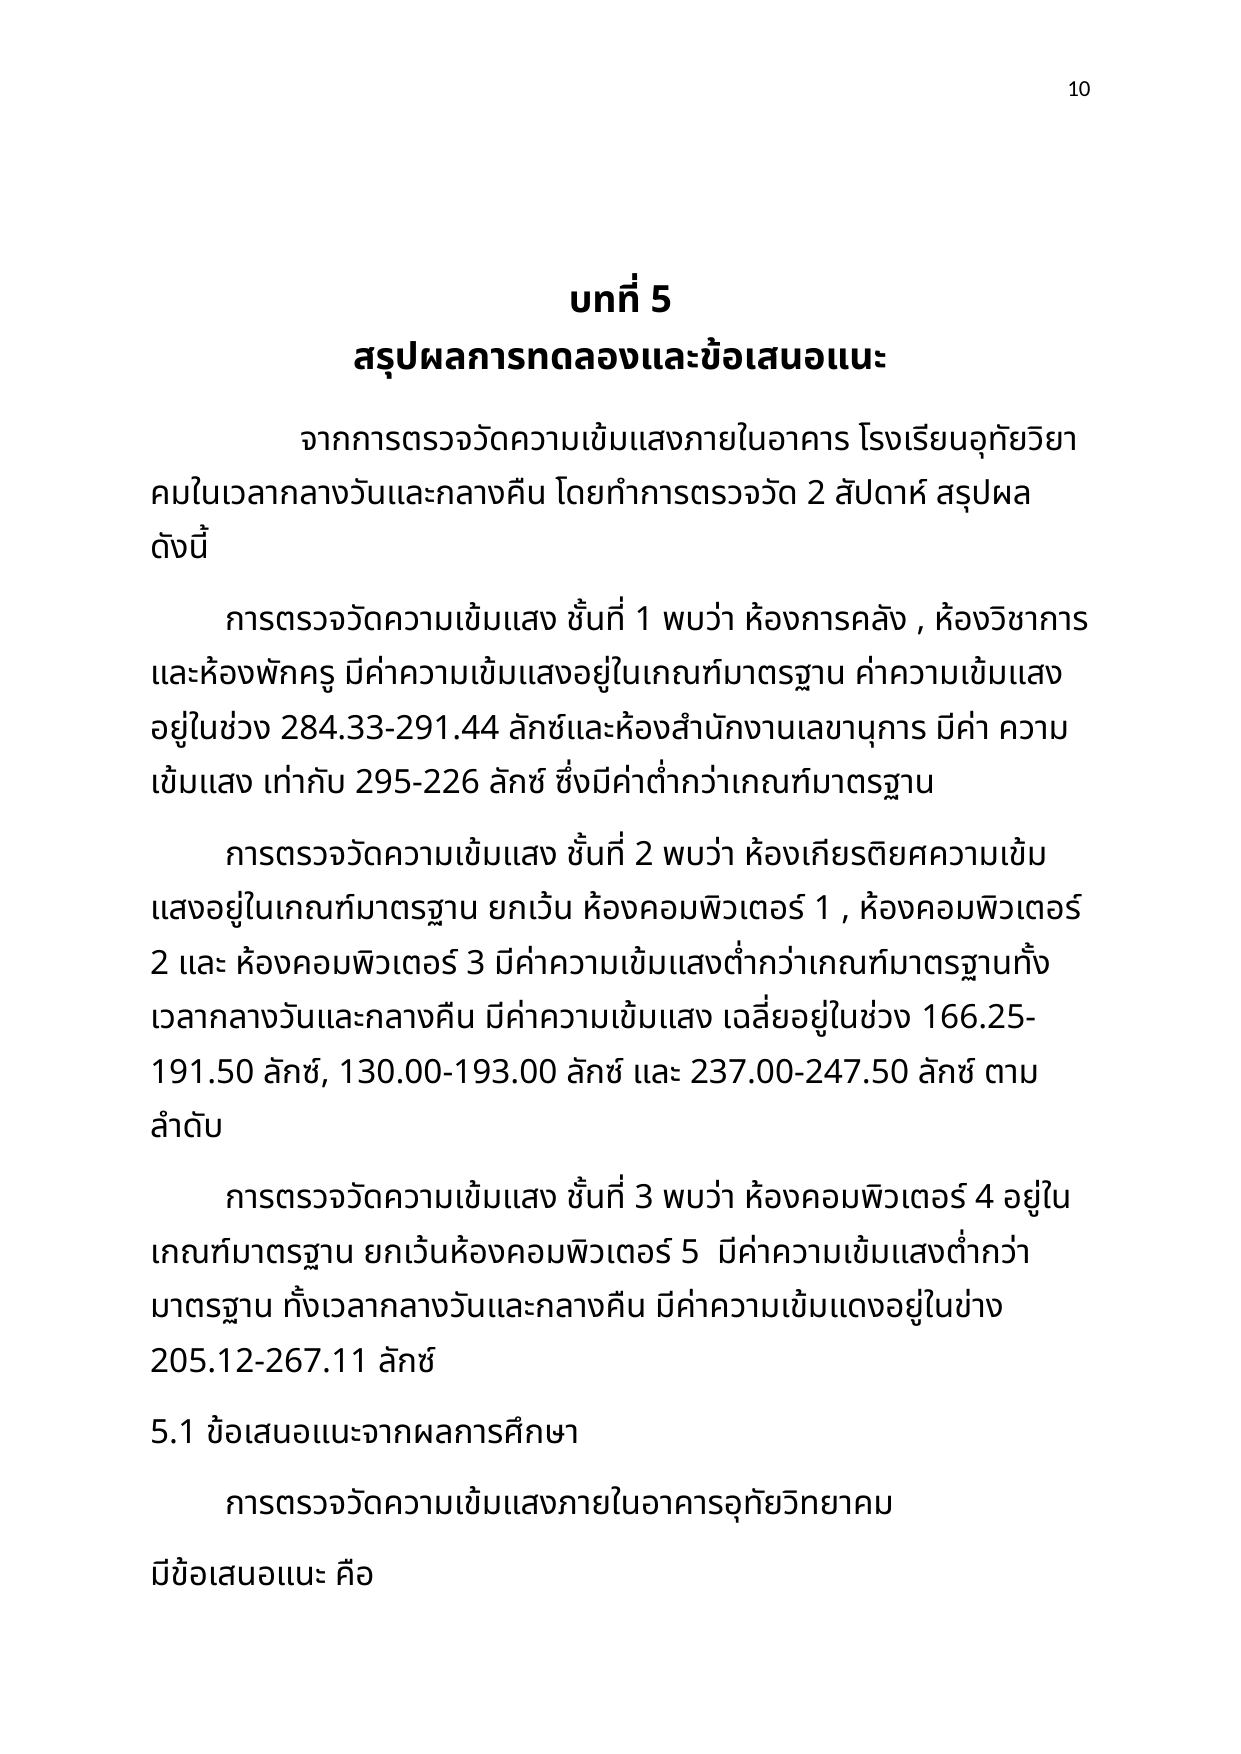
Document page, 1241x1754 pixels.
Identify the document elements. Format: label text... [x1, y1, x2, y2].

text 5.1 ข้อเสนอแนะจากผลการศึกษา [150, 1408, 1090, 1459]
text บทที่ 5 [150, 273, 1090, 330]
text มีข้อเสนอแนะ คือ [150, 1550, 1090, 1601]
text การตรวจวัดความเข้มแสง ชั้นที่ 1 พบว่า ห้องการคลัง , ห้องวิชาการ และห้องพักครู มีค่าความเข้มแสงอยู่ในเกณฑ์มาตรฐาน ค่าความเข้มแสงอยู่ในช่วง 284.33-291.44 ลักซ์และห้องสำนักงานเลขานุการ มีค่า ความเข้มแสง เท่ากับ 295-226 ลักซ์ ซึ่งมีค่าต่ำกว่าเกณฑ์มาตรฐาน [150, 594, 1090, 809]
text จากการตรวจวัดความเข้มแสงภายในอาคาร โรงเรียนอุทัยวิยาคมในเวลากลางวันและกลางคืน โดยทำการตรวจวัด 2 สัปดาห์ สรุปผลดังนี้ [150, 414, 1090, 574]
text สรุปผลการทดลองและข้อเสนอแนะ [150, 330, 1090, 386]
text การตรวจวัดความเข้มแสงภายในอาคารอุทัยวิทยาคม [150, 1479, 1090, 1530]
text การตรวจวัดความเข้มแสง ชั้นที่ 3 พบว่า ห้องคอมพิวเตอร์ 4 อยู่ในเกณฑ์มาตรฐาน ยกเว้นห้องคอมพิวเตอร์ 5 มีค่าความเข้มแสงต่ำกว่ามาตรฐาน ทั้งเวลากลางวันและกลางคืน มีค่าความเข้มแดงอยู่ในข่าง 205.12-267.11 ลักซ์ [150, 1173, 1090, 1387]
text การตรวจวัดความเข้มแสง ชั้นที่ 2 พบว่า ห้องเกียรติยศความเข้มแสงอยู่ในเกณฑ์มาตรฐาน ยกเว้น ห้องคอมพิวเตอร์ 1 , ห้องคอมพิวเตอร์ 2 และ ห้องคอมพิวเตอร์ 3 มีค่าความเข้มแสงต่ำกว่าเกณฑ์มาตรฐานทั้งเวลากลางวันและกลางคืน มีค่าความเข้มแสง เฉลี่ยอยู่ในช่วง 166.25-191.50 ลักซ์, 130.00-193.00 ลักซ์ และ 237.00-247.50 ลักซ์ ตามลำดับ [150, 829, 1090, 1153]
